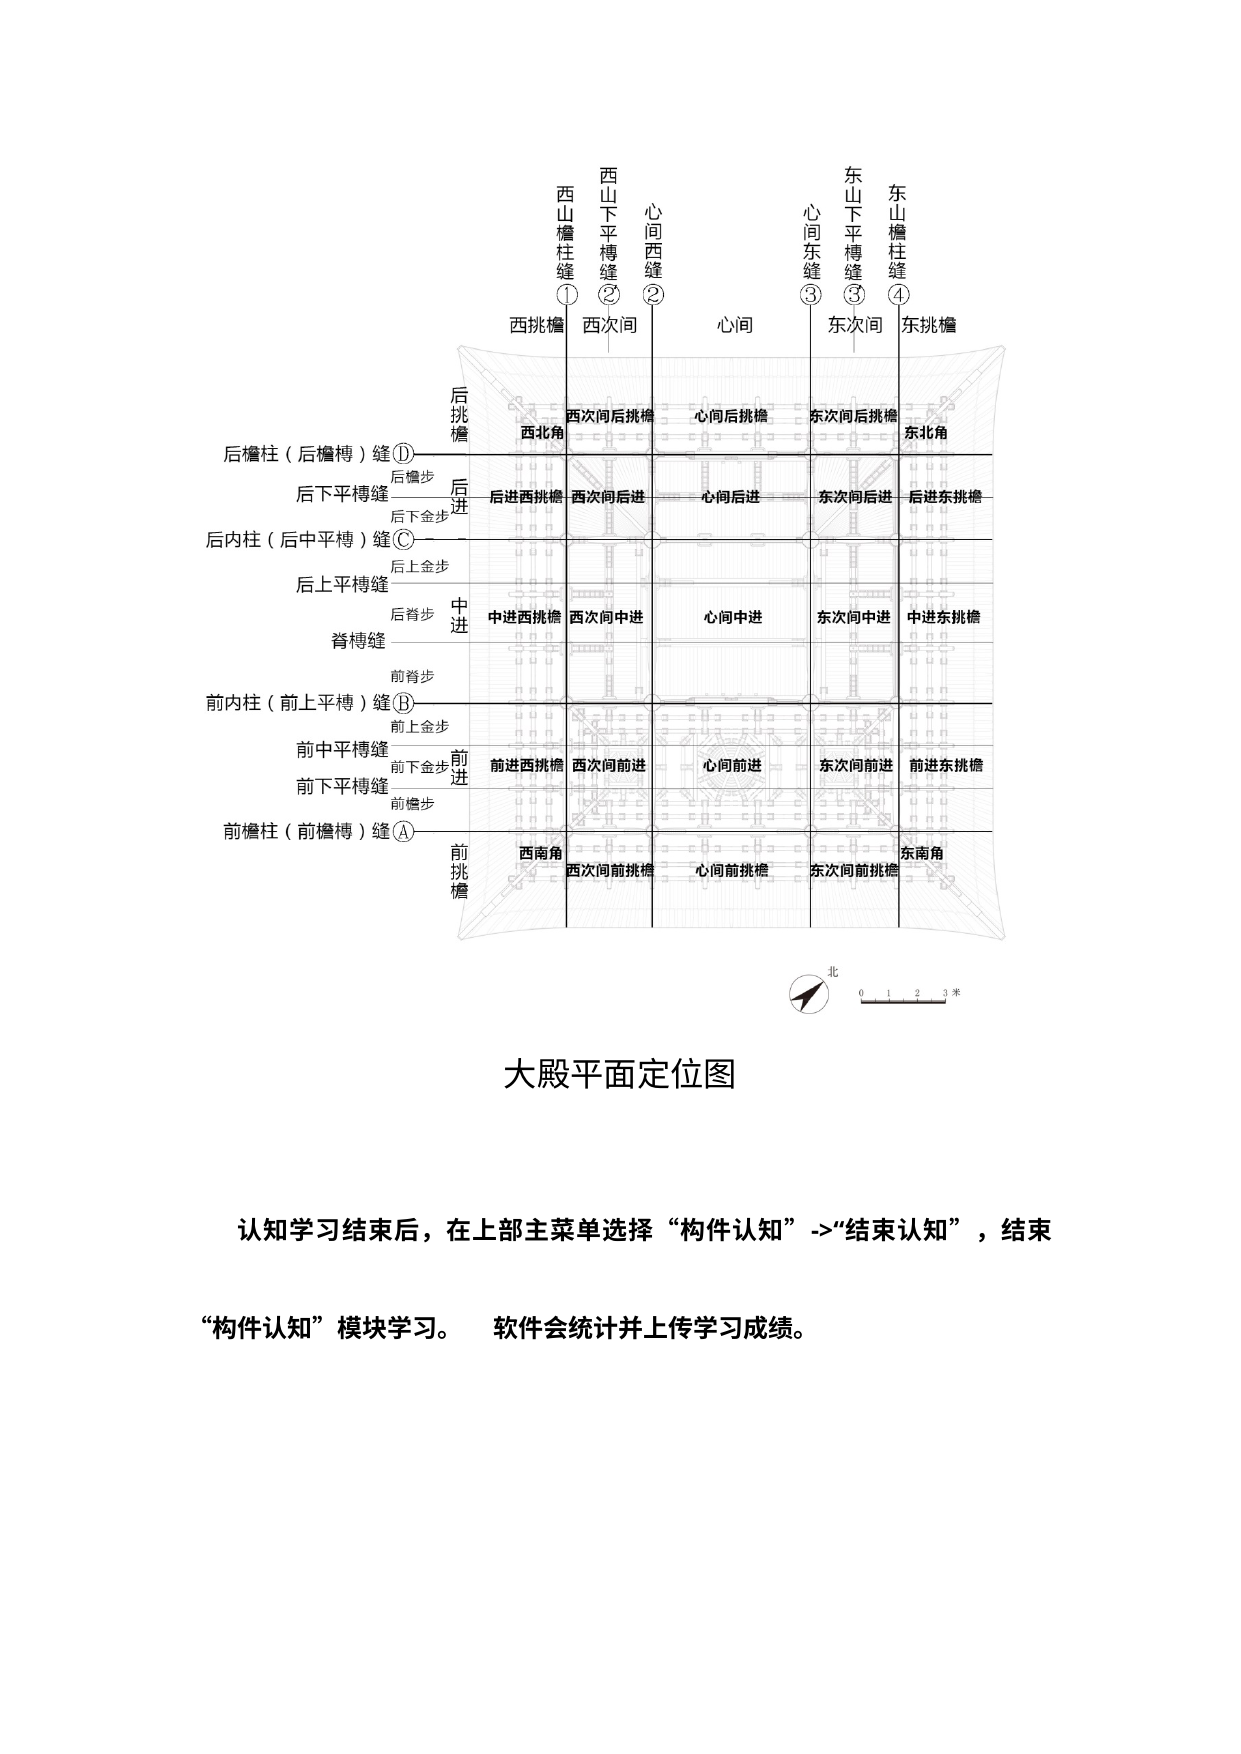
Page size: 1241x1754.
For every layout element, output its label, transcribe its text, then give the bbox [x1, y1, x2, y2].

text 大殿平面定位图 [187, 1039, 1053, 1104]
text 认知学习结束后，在上部主菜单选择“构件认知”->“结束认知”，结束“构件认知”模块学习。 软件会统计并上传学习成绩。 [187, 1196, 1053, 1359]
picture [187, 162, 1053, 1020]
